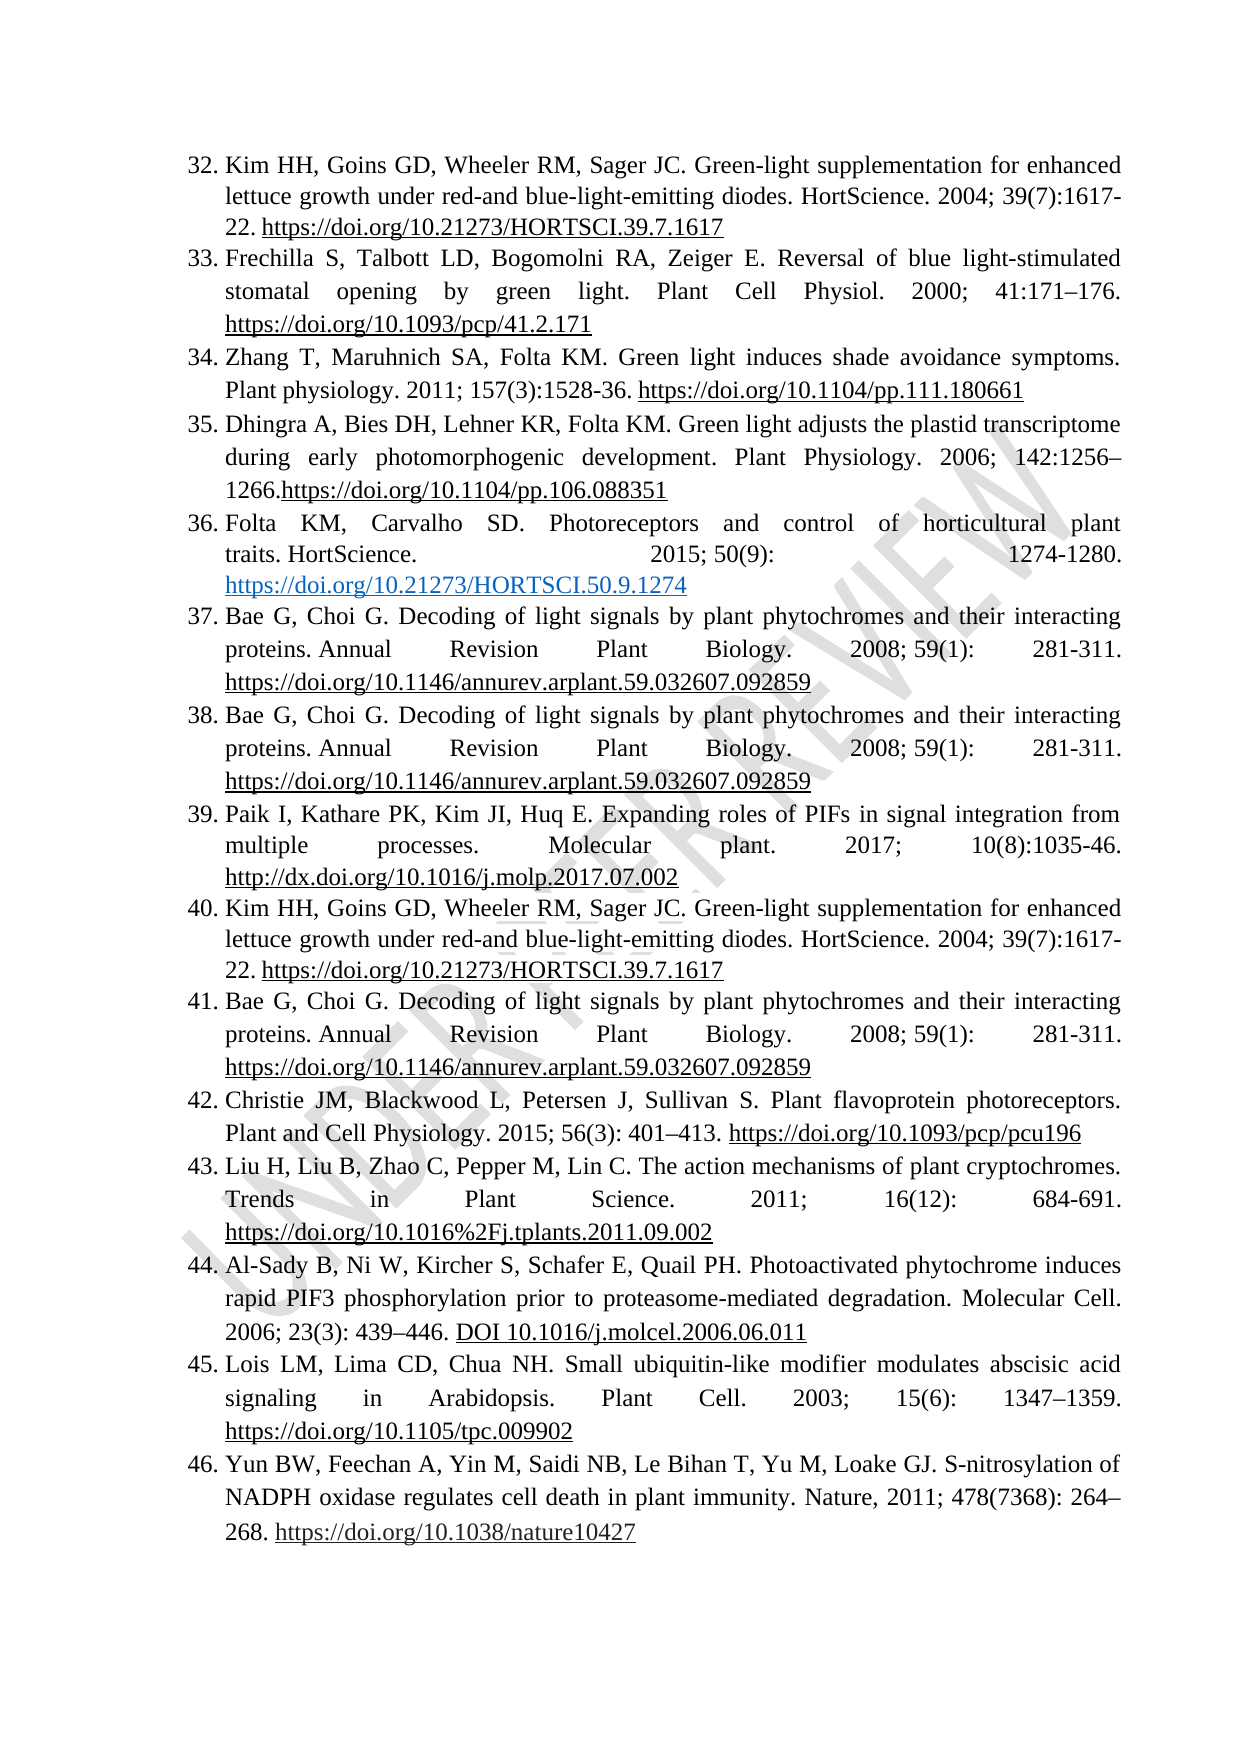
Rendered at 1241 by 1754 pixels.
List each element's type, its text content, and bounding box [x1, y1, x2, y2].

list Dhingra A, Bies DH, Lehner KR, Folta KM. Green light adjusts the plastid transcriptome during early photomorphogenic development. Plant Physiology. 2006; 142:1256–1266.https://doi.org/10.1104/pp.106.088351 [187, 409, 1122, 504]
list Paik I, Kathare PK, Kim JI, Huq E. Expanding roles of PIFs in signal integration from multiple processes. Molecular plant. 2017; 10(8):1035-46. http://dx.doi.org/10.1016/j.molp.2017.07.002 [187, 799, 1122, 890]
list Kim HH, Goins GD, Wheeler RM, Sager JC. Green-light supplementation for enhanced lettuce growth under red-and blue-light-emitting diodes. HortScience. 2004; 39(7):1617-22. https://doi.org/10.21273/HORTSCI.39.7.1617 [187, 150, 1122, 241]
list Liu H, Liu B, Zhao C, Pepper M, Lin C. The action mechanisms of plant cryptochromes. Trends in Plant Science. 2011; 16(12): 684-691. https://doi.org/10.1016%2Fj.tplants.2011.09.002 [187, 1151, 1122, 1246]
list Frechilla S, Talbott LD, Bogomolni RA, Zeiger E. Reversal of blue light-stimulated stomatal opening by green light. Plant Cell Physiol. 2000; 41:171–176. https://doi.org/10.1093/pcp/41.2.171 [187, 243, 1122, 338]
list Yun BW, Feechan A, Yin M, Saidi NB, Le Bihan T, Yu M, Loake GJ. S-nitrosylation of NADPH oxidase regulates cell death in plant immunity. Nature, 2011; 478(7368): 264–268. https://doi.org/10.1038/nature10427 [187, 1449, 1122, 1547]
list Zhang T, Maruhnich SA, Folta KM. Green light induces shade avoidance symptoms. Plant physiology. 2011; 157(3):1528-36. https://doi.org/10.1104/pp.111.180661 [187, 342, 1122, 404]
list Lois LM, Lima CD, Chua NH. Small ubiquitin-like modifier modulates abscisic acid signaling in Arabidopsis. Plant Cell. 2003; 15(6): 1347–1359. https://doi.org/10.1105/tpc.009902 [187, 1349, 1122, 1445]
list Folta KM, Carvalho SD. Photoreceptors and control of horticultural plant traits. HortScience. 2015; 50(9): 1274-1280. https://doi.org/10.21273/HORTSCI.50.9.1274 [187, 508, 1122, 599]
list Bae G, Choi G. Decoding of light signals by plant phytochromes and their interacting proteins. Annual Revision Plant Biology. 2008; 59(1): 281-311. https://doi.org/10.1146/annurev.arplant.59.032607.092859 [187, 601, 1122, 696]
list Kim HH, Goins GD, Wheeler RM, Sager JC. Green-light supplementation for enhanced lettuce growth under red-and blue-light-emitting diodes. HortScience. 2004; 39(7):1617-22. https://doi.org/10.21273/HORTSCI.39.7.1617 [187, 893, 1122, 984]
list Bae G, Choi G. Decoding of light signals by plant phytochromes and their interacting proteins. Annual Revision Plant Biology. 2008; 59(1): 281-311. https://doi.org/10.1146/annurev.arplant.59.032607.092859 [187, 700, 1122, 795]
list Bae G, Choi G. Decoding of light signals by plant phytochromes and their interacting proteins. Annual Revision Plant Biology. 2008; 59(1): 281-311. https://doi.org/10.1146/annurev.arplant.59.032607.092859 [187, 986, 1122, 1081]
list Christie JM, Blackwood L, Petersen J, Sullivan S. Plant flavoprotein photoreceptors. Plant and Cell Physiology. 2015; 56(3): 401–413. https://doi.org/10.1093/pcp/pcu196 [187, 1085, 1122, 1147]
list Al-Sady B, Ni W, Kircher S, Schafer E, Quail PH. Photoactivated phytochrome induces rapid PIF3 phosphorylation prior to proteasome-mediated degradation. Molecular Cell. 2006; 23(3): 439–446. DOI 10.1016/j.molcel.2006.06.011 [187, 1251, 1122, 1345]
